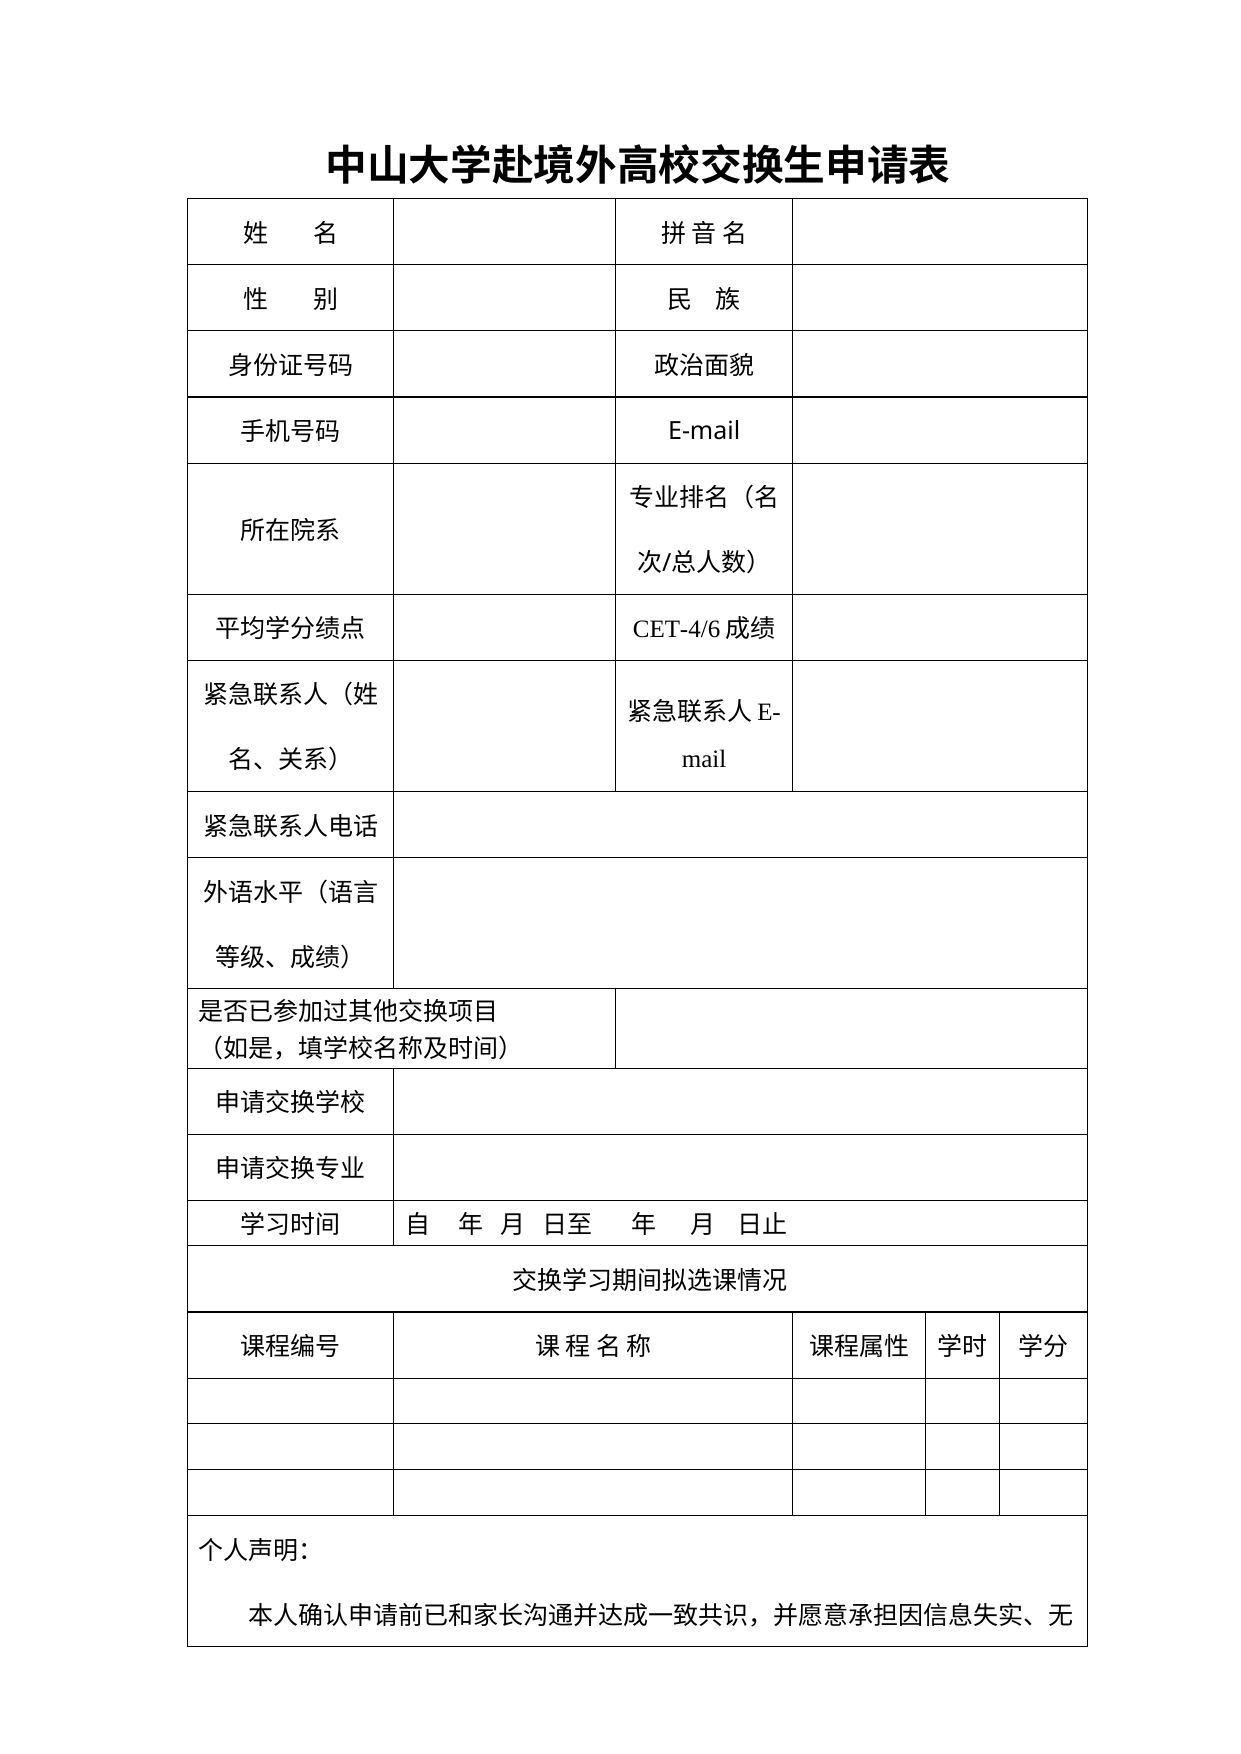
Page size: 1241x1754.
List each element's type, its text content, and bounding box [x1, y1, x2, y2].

table_cell 学分 [1000, 1313, 1087, 1377]
table_cell [1000, 1424, 1087, 1469]
table_cell 性 别 [188, 265, 393, 330]
table_cell [394, 595, 615, 659]
table_cell [793, 1424, 925, 1469]
table_cell [1000, 1379, 1087, 1423]
table_cell [926, 1470, 999, 1515]
table_cell [394, 398, 615, 462]
table_cell 专业排名（名次/总人数） [616, 464, 792, 593]
table_header 中山大学赴境外高校交换生申请表 [187, 126, 1088, 198]
table_cell [394, 199, 615, 264]
table_cell 交换学习期间拟选课情况 [188, 1246, 1087, 1311]
table_cell [394, 1424, 792, 1469]
table_cell 民 族 [616, 265, 792, 330]
table_cell 学时 [926, 1313, 999, 1377]
table_cell [926, 1379, 999, 1423]
table_cell 课 程 名 称 [394, 1313, 792, 1377]
table_cell [394, 331, 615, 396]
table_cell 外语水平（语言等级、成绩） [188, 858, 393, 988]
table_cell 是否已参加过其他交换项目 （如是，填学校名称及时间） [188, 989, 615, 1067]
table_cell 申请交换学校 [188, 1069, 393, 1133]
table_cell 紧急联系人（姓名、关系） [188, 661, 393, 791]
table_cell 课程属性 [793, 1313, 925, 1377]
table_cell [793, 595, 1087, 659]
table_cell [188, 1379, 393, 1423]
table_cell [394, 1135, 1087, 1199]
table_cell 平均学分绩点 [188, 595, 393, 659]
table_cell [394, 661, 615, 791]
table_cell [394, 1470, 792, 1515]
table_cell [394, 1069, 1087, 1133]
table_cell 紧急联系人电话 [188, 792, 393, 857]
table_cell 手机号码 [188, 398, 393, 462]
table_cell CET-4/6成绩 [616, 595, 792, 659]
table_cell [793, 331, 1087, 396]
table_cell 政治面貌 [616, 331, 792, 396]
table_cell [394, 464, 615, 593]
table_cell [793, 1470, 925, 1515]
table_cell [793, 398, 1087, 462]
table_cell 课程编号 [188, 1313, 393, 1377]
table_cell 身份证号码 [188, 331, 393, 396]
table_cell [1000, 1470, 1087, 1515]
table_cell [188, 1470, 393, 1515]
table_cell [188, 1516, 1087, 1646]
table_cell [793, 661, 1087, 791]
table_cell [926, 1424, 999, 1469]
table_cell [793, 199, 1087, 264]
table_cell [793, 265, 1087, 330]
table_cell E-mail [616, 398, 792, 462]
table_cell [394, 1379, 792, 1423]
table_cell 姓 名 [188, 199, 393, 264]
table_cell [394, 858, 1087, 988]
table_cell 学习时间 [188, 1201, 393, 1245]
table_cell 紧急联系人E-mail [616, 661, 792, 791]
table_cell [394, 265, 615, 330]
table_cell [616, 989, 1087, 1067]
table_cell [793, 464, 1087, 593]
table_cell 拼 音 名 [616, 199, 792, 264]
table_cell 申请交换专业 [188, 1135, 393, 1199]
table_cell [793, 1379, 925, 1423]
table_cell [394, 792, 1087, 857]
table_cell 自 年 月 日至 年 月 日止 [394, 1201, 1087, 1245]
table_cell 所在院系 [188, 464, 393, 593]
table_cell [188, 1424, 393, 1469]
